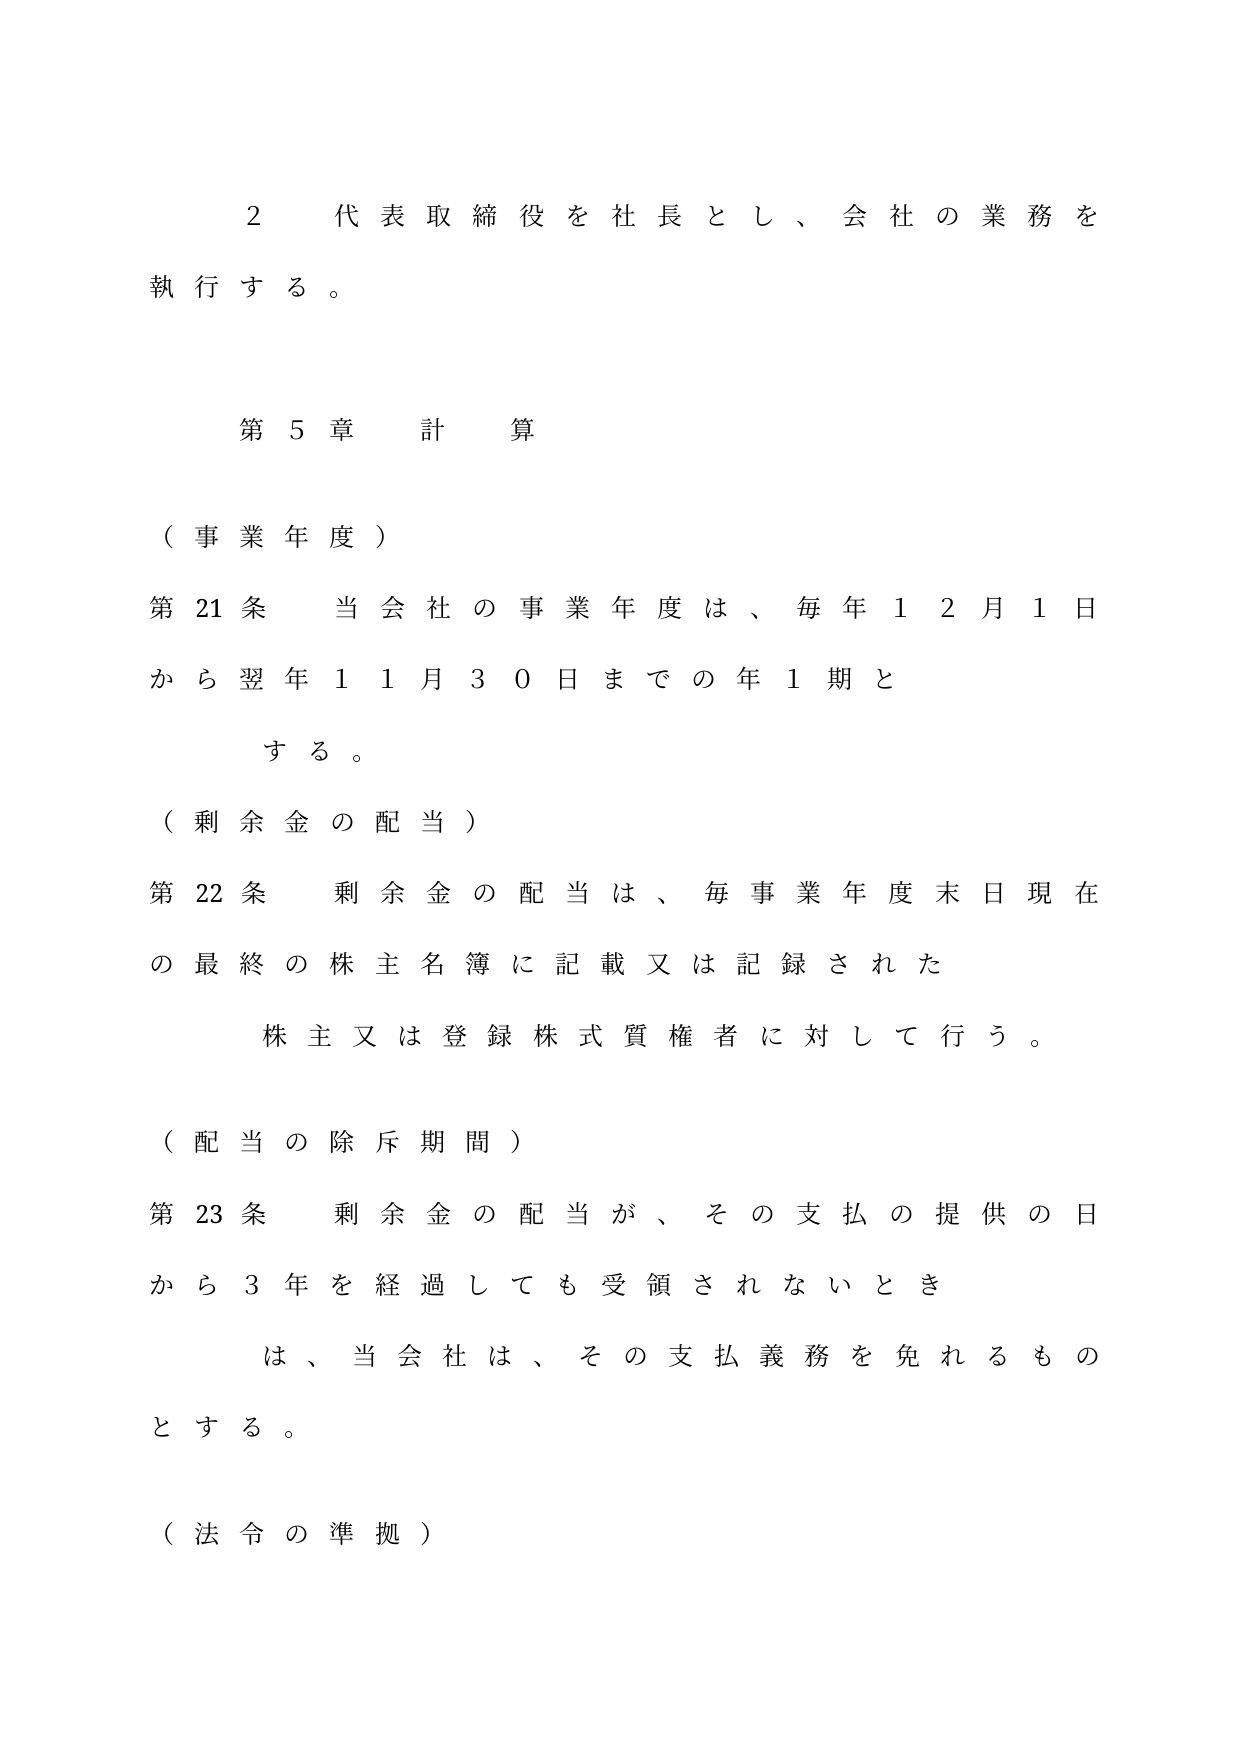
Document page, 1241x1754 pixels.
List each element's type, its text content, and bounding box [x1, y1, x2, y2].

text 第23条 剰余金の配当が、その支払の提供の日から３年を経過しても受領されないとき [149, 1177, 1121, 1319]
text （配当の除斥期間） [149, 1105, 1121, 1177]
text は、当会社は、その支払義務を免れるものとする。 [149, 1319, 1121, 1462]
text 株主又は登録株式質権者に対して行う。 [149, 998, 1121, 1070]
text （事業年度） [149, 500, 1121, 571]
text 第22条 剰余金の配当は、毎事業年度末日現在の最終の株主名簿に記載又は記録された [149, 856, 1121, 998]
text （法令の準拠） [149, 1497, 1121, 1568]
text （剰余金の配当） [149, 785, 1121, 856]
text 第５章 計 算 [149, 393, 1121, 464]
text ２ 代表取締役を社長とし、会社の業務を執行する。 [149, 179, 1121, 322]
text 第21条 当会社の事業年度は、毎年１２月１日から翌年１１月３０日までの年１期と [149, 571, 1121, 713]
text する。 [149, 713, 1121, 785]
